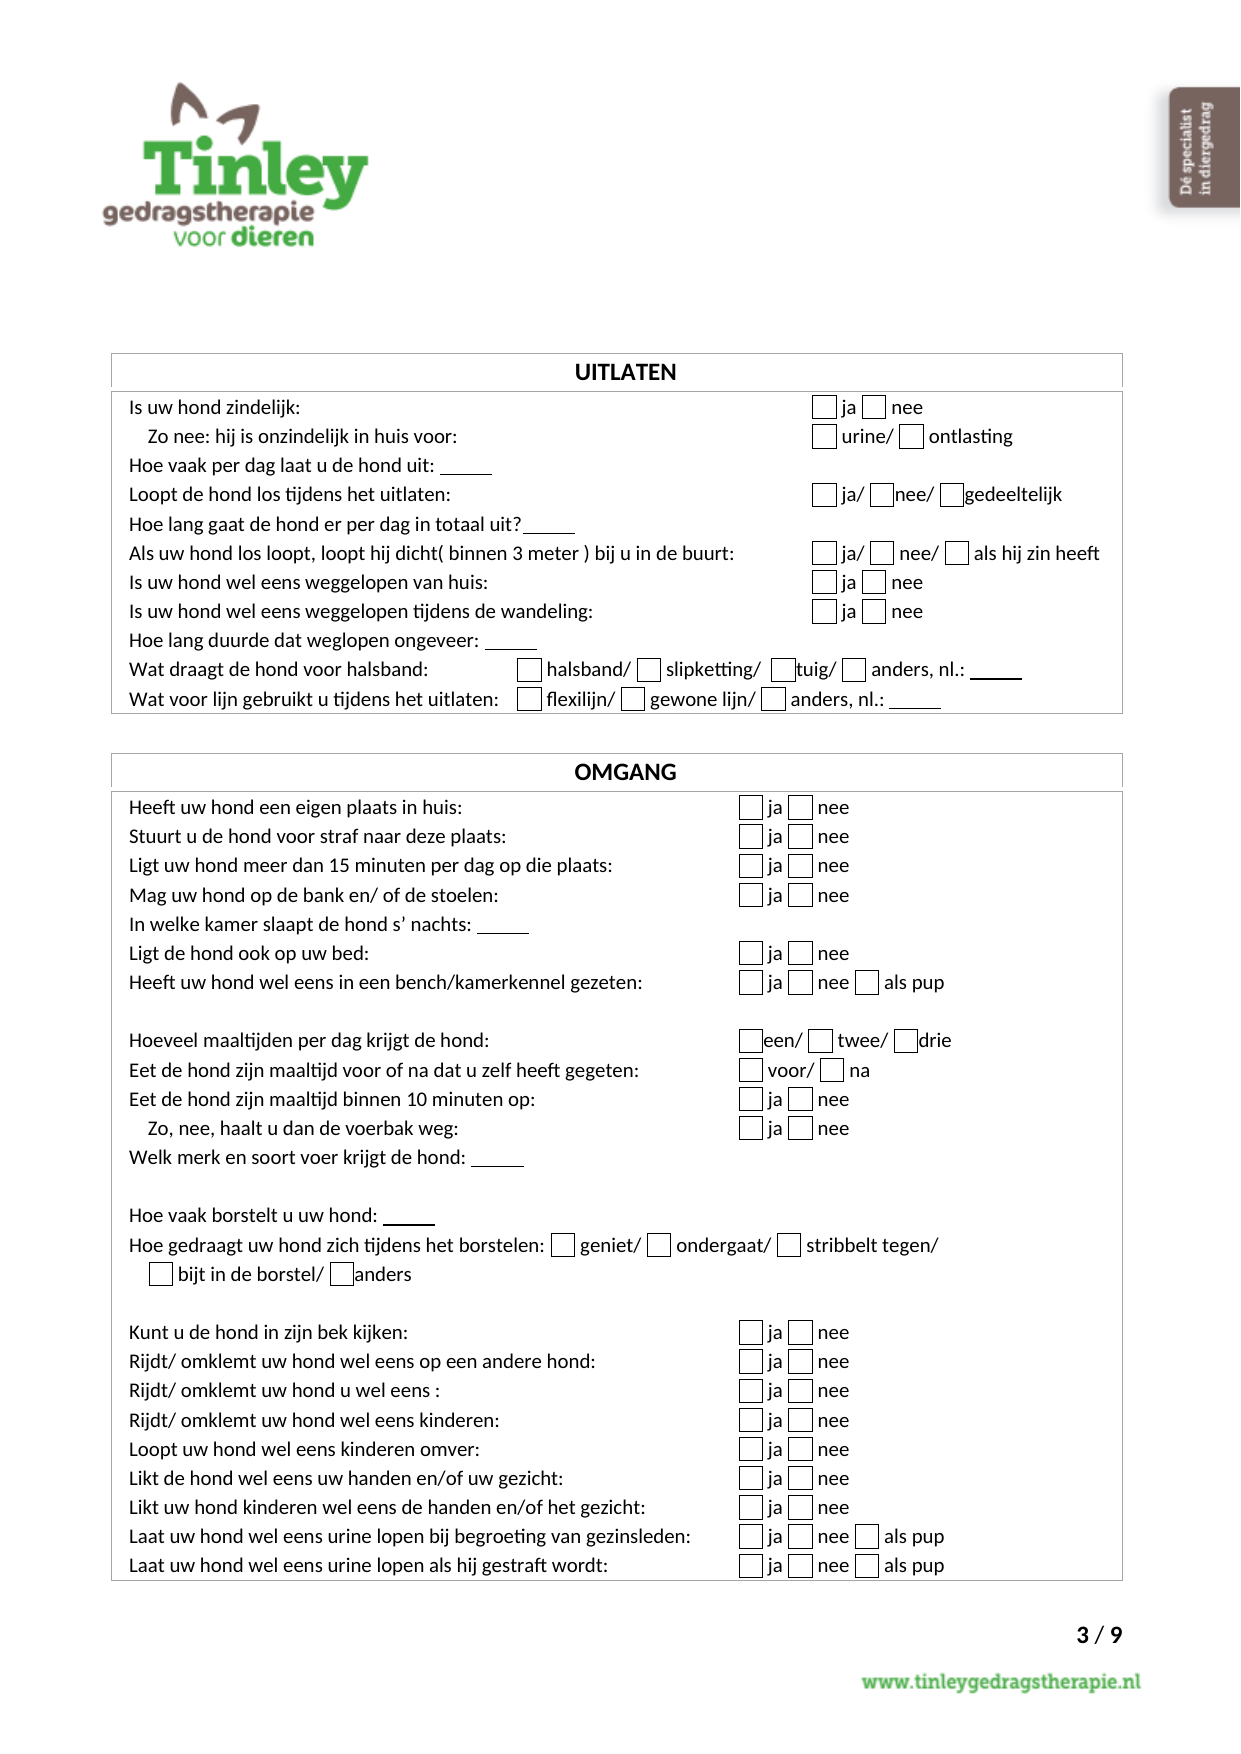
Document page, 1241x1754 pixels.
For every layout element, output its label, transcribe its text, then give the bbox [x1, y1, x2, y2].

text Hoe lang duurde dat weglopen ongeveer: [112, 624, 1122, 653]
text Stuurt u de hond voor straf naar deze plaats: ja nee [112, 820, 1122, 849]
text Hoe lang gaat de hond er per dag in totaal uit? [112, 508, 1122, 536]
text Loopt de hond los tijdens het uitlaten: ja/ nee/ gedeeltelijk [112, 478, 1122, 507]
text Heeft uw hond een eigen plaats in huis: ja nee [112, 792, 1122, 820]
text UITLATEN [112, 354, 1122, 387]
text Is uw hond wel eens weggelopen tijdens de wandeling: ja nee [112, 595, 1122, 624]
text Welk merk en soort voer krijgt de hond: [112, 1141, 1122, 1170]
text Eet de hond zijn maaltijd binnen 10 minuten op: ja nee [112, 1083, 1122, 1111]
text Mag uw hond op de bank en/ of de stoelen: ja nee [112, 879, 1122, 907]
text Is uw hond wel eens weggelopen van huis: ja nee [112, 566, 1122, 594]
text In welke kamer slaapt de hond s’ nachts: [112, 908, 1122, 936]
text Ligt uw hond meer dan 15 minuten per dag op die plaats: ja nee [112, 849, 1122, 878]
text Hoe vaak per dag laat u de hond uit: [112, 449, 1122, 478]
text Zo nee: hij is onzindelijk in huis voor: urine/ ontlasting [112, 420, 1122, 449]
text Hoe vaak borstelt u uw hond: [112, 1199, 1122, 1228]
text Wat draagt de hond voor halsband: halsband/ slipketting/ tuig/ anders, nl.: [112, 653, 1122, 682]
text Zo, nee, haalt u dan de voerbak weg: ja nee [112, 1112, 1122, 1141]
text Eet de hond zijn maaltijd voor of na dat u zelf heeft gegeten: voor/ na [112, 1054, 1122, 1082]
text Ligt de hond ook op uw bed: ja nee [112, 937, 1122, 966]
text Hoeveel maaltijden per dag krijgt de hond: een/ twee/ drie [112, 1024, 1122, 1053]
text Heeft uw hond wel eens in een bench/kamerkennel gezeten: ja nee als pup [112, 966, 1122, 995]
text Als uw hond los loopt, loopt hij dicht( binnen 3 meter ) bij u in de buurt: ja/ nee/ als hij zin heeft [112, 537, 1122, 565]
text Is uw hond zindelijk: ja nee [112, 392, 1122, 419]
text Wat voor lijn gebruikt u tijdens het uitlaten: flexilijn/ gewone lijn/ anders, nl.: [112, 683, 1122, 713]
text Hoe gedraagt uw hond zich tijdens het borstelen: geniet/ ondergaat/ stribbelt tegen/ bijt in de borstel/ anders [112, 1229, 1122, 1286]
text OMGANG [112, 754, 1122, 787]
text Kunt u de hond in zijn bek kijken: ja nee Rijdt/ omklemt uw hond wel eens op een andere hond: ja nee Rijdt/ omklemt uw hond u wel eens : ja nee Rijdt/ omklemt uw hond wel eens kinderen: ja nee Loopt uw hond wel eens kinderen omver: ja nee Likt de hond wel eens uw handen en/of uw gezicht: ja nee Likt uw hond kinderen wel eens de handen en/of het gezicht: ja nee Laat uw hond wel eens urine lopen bij begroeting van gezinsleden: ja nee als pup Laat uw hond wel eens urine lopen als hij gestraft wordt: ja nee als pup [112, 1316, 1122, 1580]
